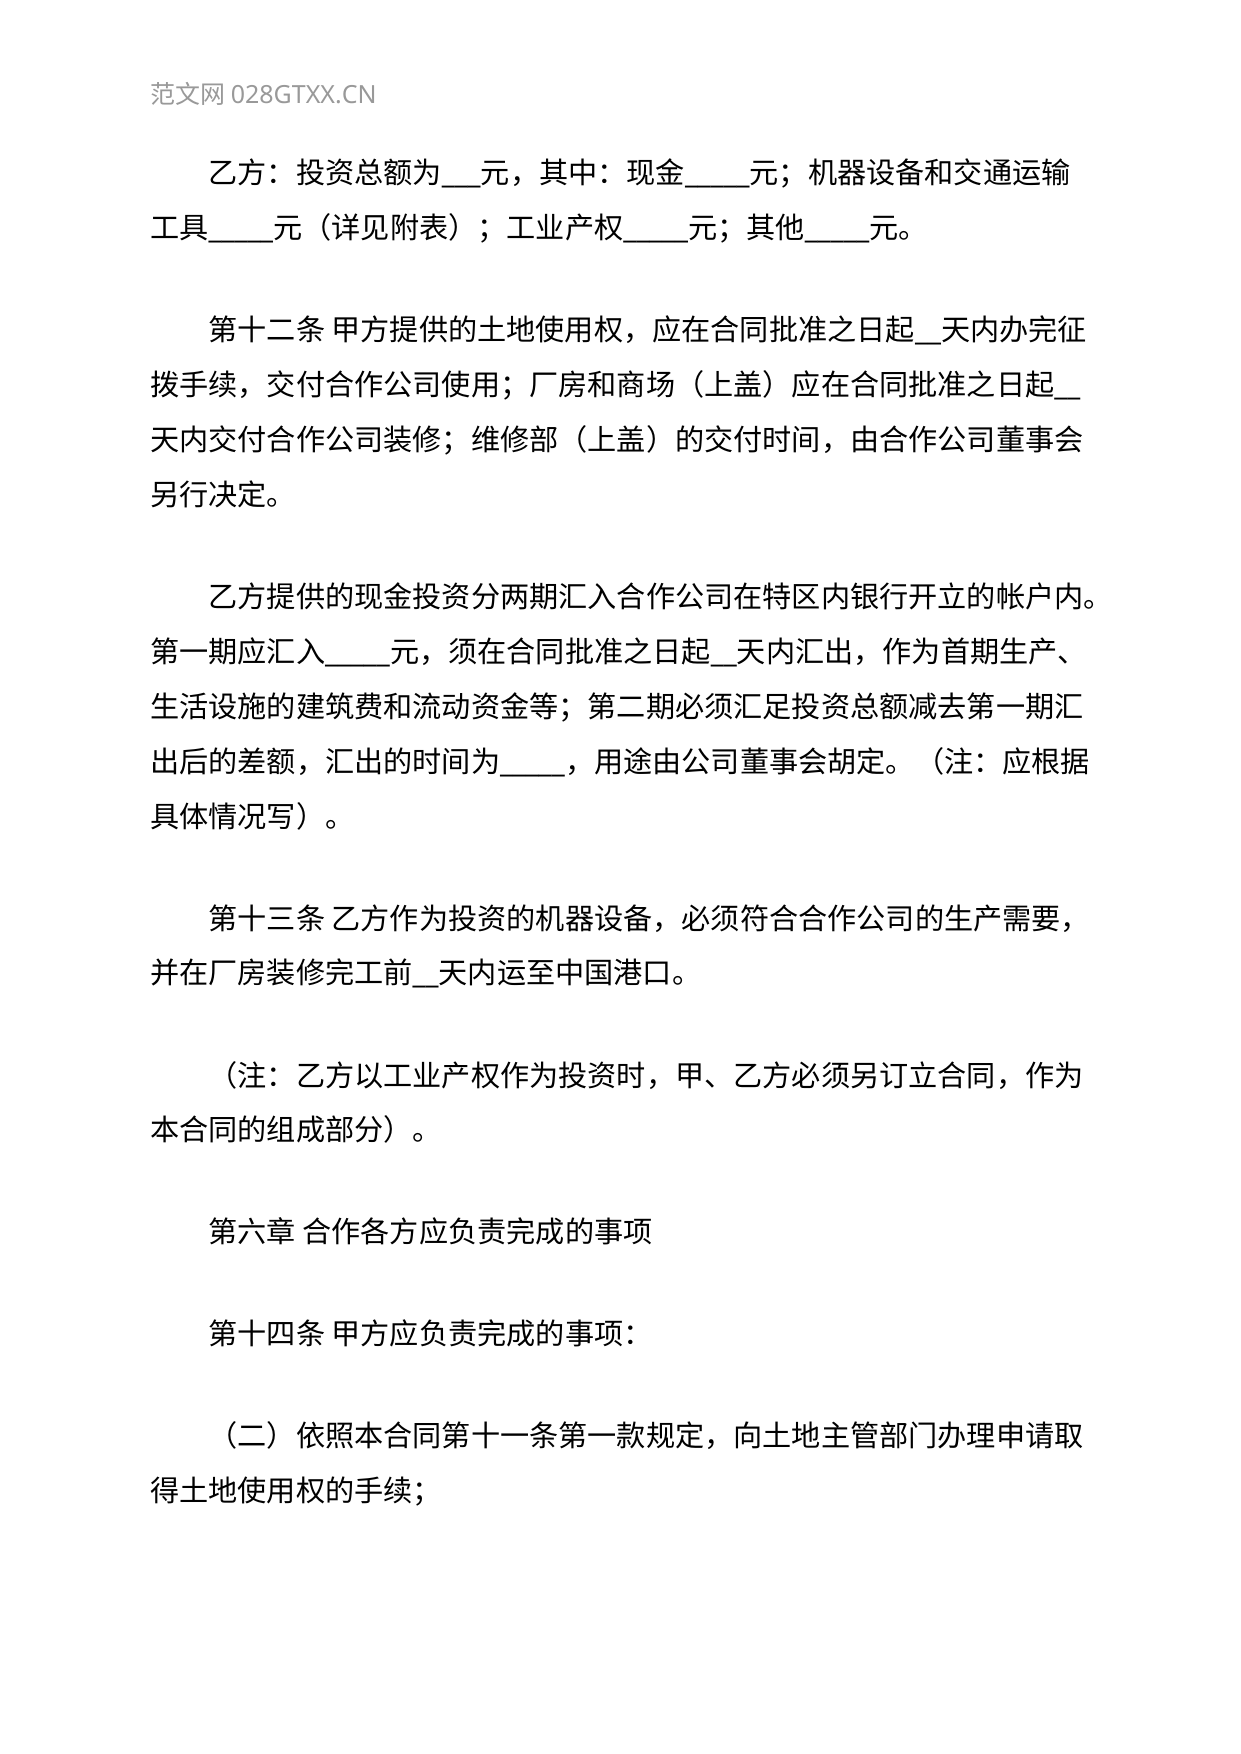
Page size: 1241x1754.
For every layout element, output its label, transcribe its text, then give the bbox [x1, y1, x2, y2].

text 乙方提供的现金投资分两期汇入合作公司在特区内银行开立的帐户内。第一期应汇入_____元，须在合同批准之日起__天内汇出，作为首期生产、生活设施的建筑费和流动资金等；第二期必须汇足投资总额减去第一期汇出后的差额，汇出的时间为_____，用途由公司董事会胡定。（注：应根据具体情况写）。 [150, 574, 1090, 836]
text （注：乙方以工业产权作为投资时，甲、乙方必须另订立合同，作为本合同的组成部分）。 [150, 1052, 1090, 1149]
text 乙方：投资总额为___元，其中：现金_____元；机器设备和交通运输工具_____元（详见附表）；工业产权_____元；其他_____元。 [150, 150, 1090, 247]
text 第六章 合作各方应负责完成的事项 [150, 1209, 1090, 1251]
text 第十三条 乙方作为投资的机器设备，必须符合合作公司的生产需要，并在厂房装修完工前__天内运至中国港口。 [150, 895, 1090, 992]
text 第十二条 甲方提供的土地使用权，应在合同批准之日起__天内办完征拨手续，交付合作公司使用；厂房和商场（上盖）应在合同批准之日起__天内交付合作公司装修；维修部（上盖）的交付时间，由合作公司董事会另行决定。 [150, 307, 1090, 514]
text （二）依照本合同第十一条第一款规定，向土地主管部门办理申请取得土地使用权的手续； [150, 1412, 1090, 1509]
text 第十四条 甲方应负责完成的事项： [150, 1311, 1090, 1353]
